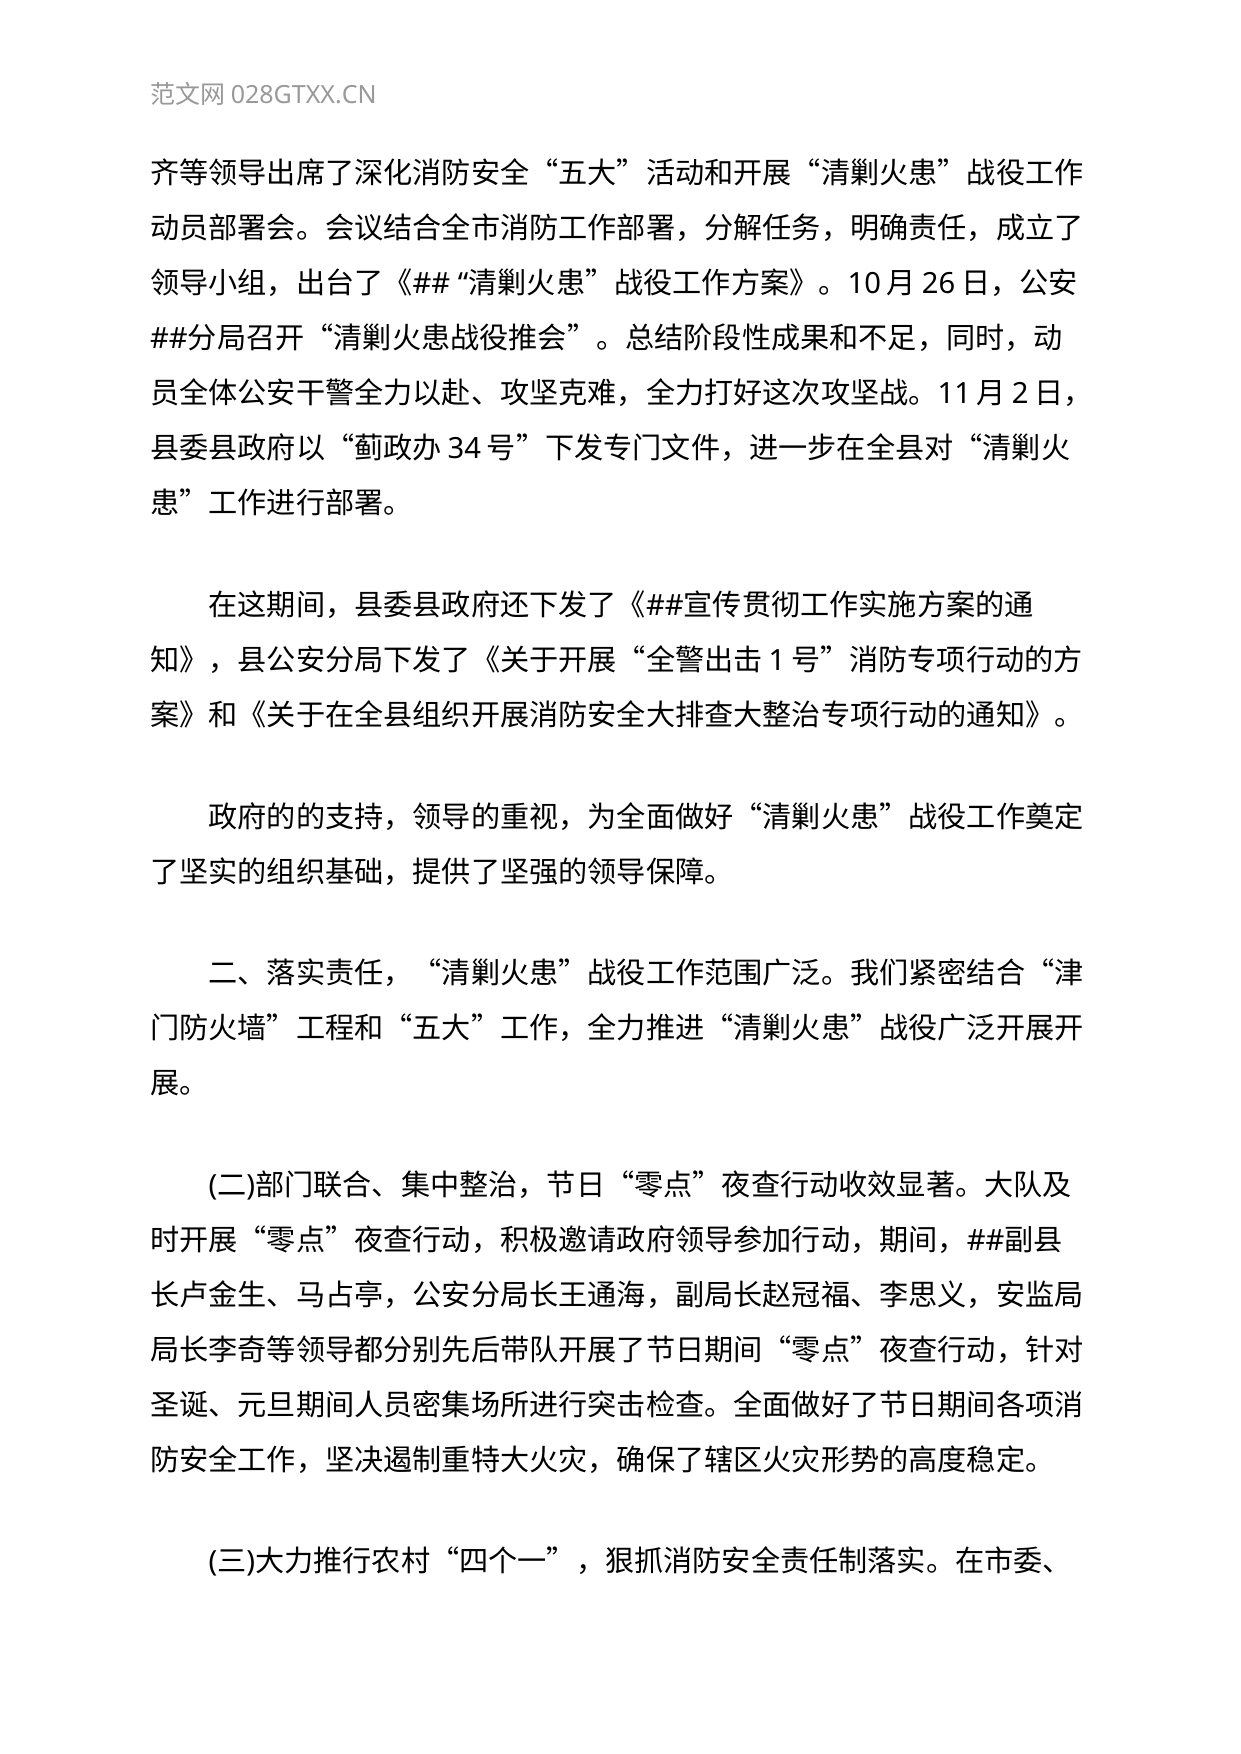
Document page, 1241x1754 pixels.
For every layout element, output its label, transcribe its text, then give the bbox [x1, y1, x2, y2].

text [150, 1538, 1090, 1580]
text 政府的的支持，领导的重视，为全面做好“清剿火患”战役工作奠定了坚实的组织基础，提供了坚强的领导保障。 [150, 793, 1090, 891]
text 二、落实责任，“清剿火患”战役工作范围广泛。我们紧密结合“津门防火墙”工程和“五大”工作，全力推进“清剿火患”战役广泛开展开展。 [150, 950, 1090, 1102]
text 在这期间，县委县政府还下发了《##宣传贯彻工作实施方案的通知》，县公安分局下发了《关于开展“全警出击1号”消防专项行动的方案》和《关于在全县组织开展消防安全大排查大整治专项行动的通知》。 [150, 582, 1090, 734]
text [150, 150, 1090, 522]
text (二)部门联合、集中整治，节日“零点”夜查行动收效显著。大队及时开展“零点”夜查行动，积极邀请政府领导参加行动，期间，##副县长卢金生、马占亭，公安分局长王通海，副局长赵冠福、李思义，安监局局长李奇等领导都分别先后带队开展了节日期间“零点”夜查行动，针对圣诞、元旦期间人员密集场所进行突击检查。全面做好了节日期间各项消防安全工作，坚决遏制重特大火灾，确保了辖区火灾形势的高度稳定。 [150, 1162, 1090, 1478]
